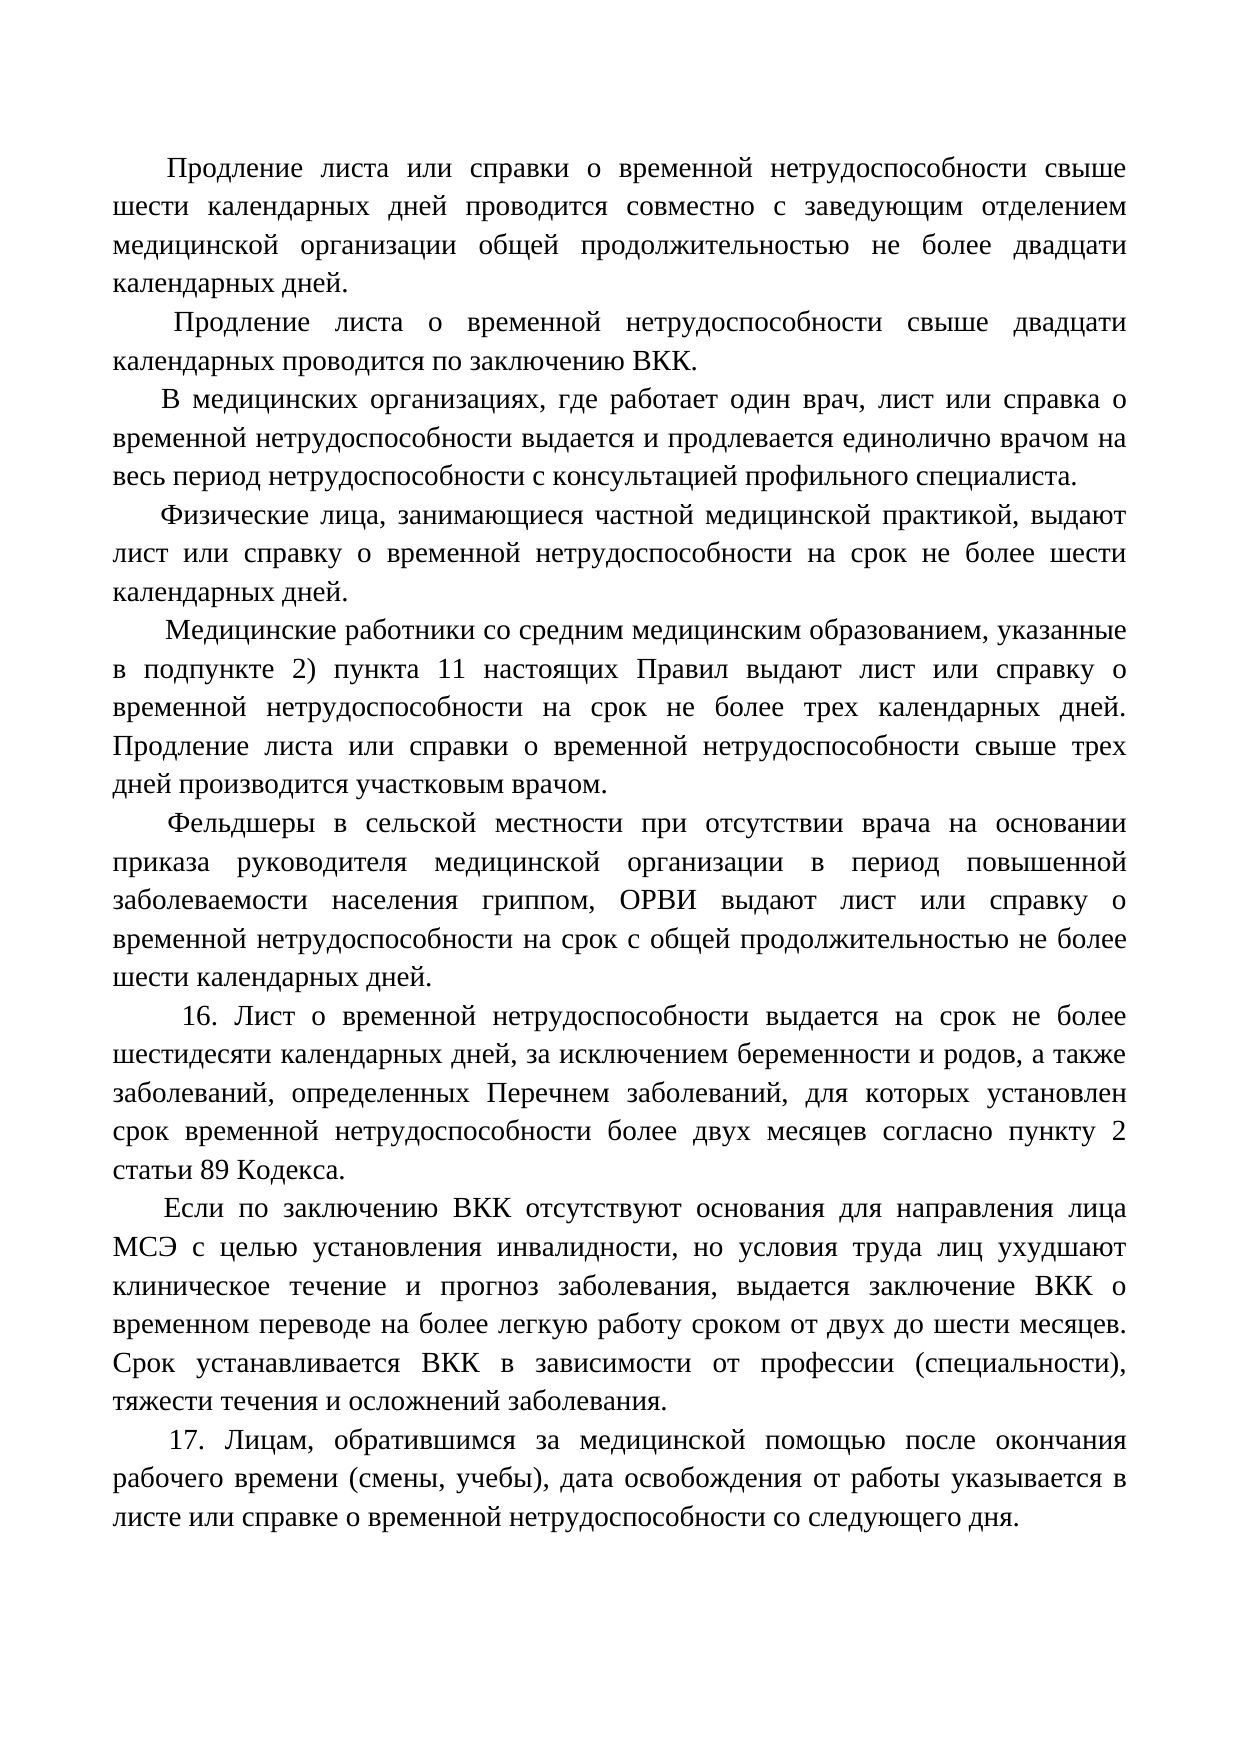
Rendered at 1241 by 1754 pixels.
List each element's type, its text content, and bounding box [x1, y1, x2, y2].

text В медицинских организациях, где работает один врач, лист или справка о временной нетрудоспособности выдается и продлевается единолично врачом на весь период нетрудоспособности с консультацией профильного специалиста. [112, 381, 1128, 492]
text Продление листа о временной нетрудоспособности свыше двадцати календарных проводится по заключению ВКК. [112, 304, 1128, 376]
text Фельдшеры в сельской местности при отсутствии врача на основании приказа руководителя медицинской организации в период повышенной заболеваемости населения гриппом, ОРВИ выдают лист или справку о временной нетрудоспособности на срок с общей продолжительностью не более шести календарных дней. [112, 805, 1128, 993]
text Физические лица, занимающиеся частной медицинской практикой, выдают лист или справку о временной нетрудоспособности на срок не более шести календарных дней. [112, 497, 1128, 607]
text 16. Лист о временной нетрудоспособности выдается на срок не более шестидесяти календарных дней, за исключением беременности и родов, а также заболеваний, определенных Перечнем заболеваний, для которых установлен срок временной нетрудоспособности более двух месяцев согласно пункту 2 статьи 89 Кодекса. [112, 998, 1128, 1186]
text Если по заключению ВКК отсутствуют основания для направления лица МСЭ с целью установления инвалидности, но условия труда лиц ухудшают клиническое течение и прогноз заболевания, выдается заключение ВКК о временном переводе на более легкую работу сроком от двух до шести месяцев. Срок устанавливается ВКК в зависимости от профессии (специальности), тяжести течения и осложнений заболевания. [112, 1191, 1128, 1417]
text Медицинские работники со средним медицинским образованием, указанные в подпункте 2) пункта 11 настоящих Правил выдают лист или справку о временной нетрудоспособности на срок не более трех календарных дней. Продление листа или справки о временной нетрудоспособности свыше трех дней производится участковым врачом. [112, 612, 1128, 800]
text Продление листа или справки о временной нетрудоспособности свыше шести календарных дней проводится совместно с заведующим отделением медицинской организации общей продолжительностью не более двадцати календарных дней. [112, 150, 1128, 299]
text 17. Лицам, обратившимся за медицинской помощью после окончания рабочего времени (смены, учебы), дата освобождения от работы указывается в листе или справке о временной нетрудоспособности со следующего дня. [112, 1422, 1128, 1532]
